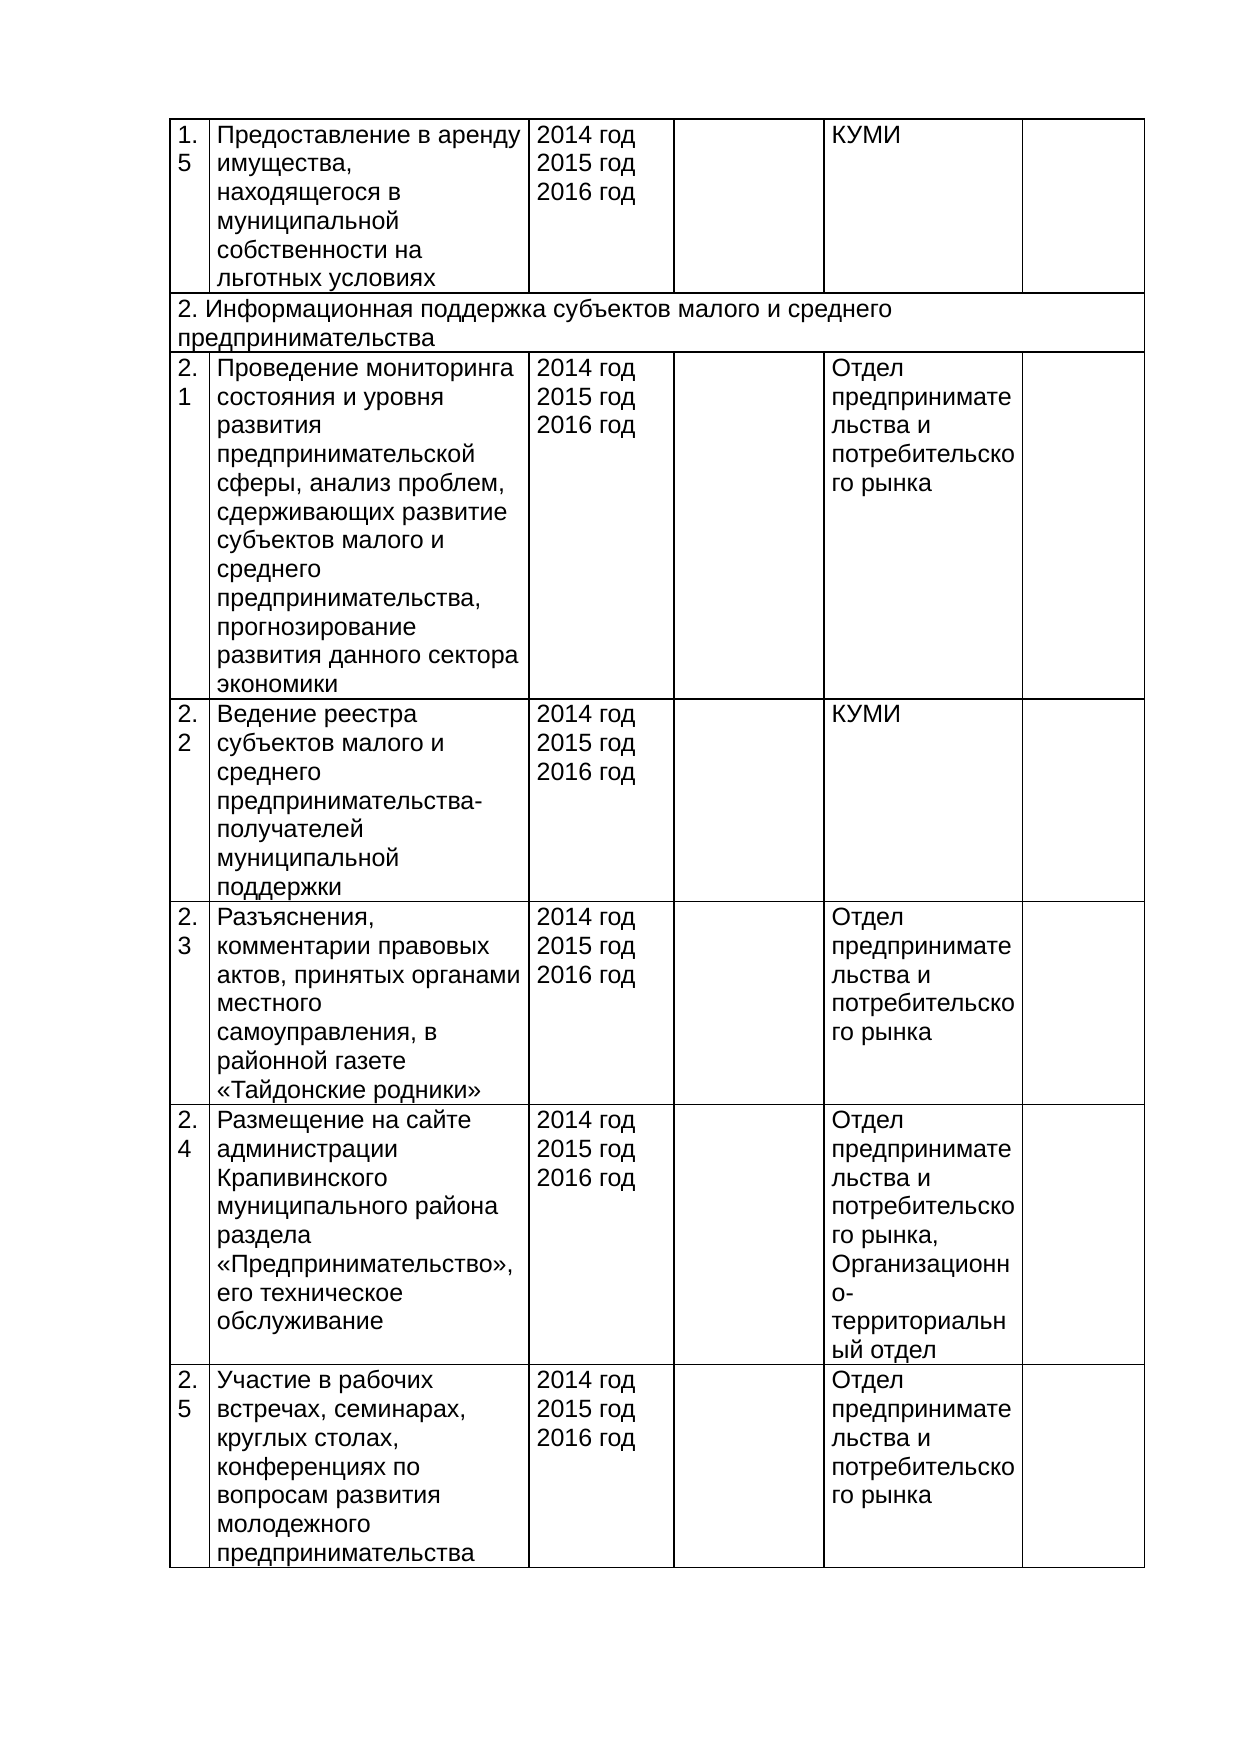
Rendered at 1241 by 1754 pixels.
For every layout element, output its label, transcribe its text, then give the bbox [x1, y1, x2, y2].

table_cell 2.5 [171, 1365, 209, 1567]
table_cell КУМИ [825, 700, 1022, 901]
table_cell Отдел предпринимательства и потребительского рынка, Организационно-территориальный отдел [825, 1105, 1022, 1364]
table_cell [1023, 700, 1144, 901]
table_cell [530, 1365, 673, 1567]
table_cell Предоставление в аренду имущества, находящегося в муниципальной собственности на льготных условиях [210, 120, 528, 292]
table_cell Размещение на сайте администрации Крапивинского муниципального района раздела «Предпринимательство», его техническое обслуживание [210, 1105, 528, 1364]
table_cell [530, 120, 673, 292]
table_cell [1023, 1105, 1144, 1364]
table_cell [1023, 1365, 1144, 1567]
table_cell 2014 год 2015 год 2016 год [530, 902, 673, 1103]
table_cell 2014 год 2015 год 2016 год [530, 353, 673, 698]
table_cell Отдел предпринимательства и потребительского рынка [825, 353, 1022, 698]
table_cell [675, 120, 823, 292]
table_cell Ведение реестра субъектов малого и среднего предпринимательства-получателей муниципальной поддержки [210, 700, 528, 901]
table_cell 2014 год 2015 год 2016 год [530, 700, 673, 901]
table_cell КУМИ [825, 120, 1022, 292]
table_cell [1023, 120, 1144, 292]
table_cell 2.1 [171, 353, 209, 698]
table_cell [675, 700, 823, 901]
table_cell 2.4 [171, 1105, 209, 1364]
table_cell 2014 год 2015 год 2016 год [530, 1105, 673, 1364]
table_cell [675, 1105, 823, 1364]
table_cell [825, 1365, 1022, 1567]
table_cell Проведение мониторинга состояния и уровня развития предпринимательской сферы, анализ проблем, сдерживающих развитие субъектов малого и среднего предпринимательства, прогнозирование развития данного сектора экономики [210, 353, 528, 698]
table_cell [1023, 353, 1144, 698]
table_cell 1.5 [171, 120, 209, 292]
table_cell 2. Информационная поддержка субъектов малого и среднего предпринимательства [171, 294, 1144, 351]
table_cell [1023, 902, 1144, 1103]
table_cell 2.3 [171, 902, 209, 1103]
table_cell Разъяснения, комментарии правовых актов, принятых органами местного самоуправления, в районной газете «Тайдонские родники» [210, 902, 528, 1103]
table_cell [675, 1365, 823, 1567]
table_cell Участие в рабочих встречах, семинарах, круглых столах, конференциях по вопросам развития молодежного предпринимательства [210, 1365, 528, 1567]
table_cell [675, 902, 823, 1103]
table_cell [675, 353, 823, 698]
table_cell 2.2 [171, 700, 209, 901]
table_cell Отдел предпринимательства и потребительского рынка [825, 902, 1022, 1103]
